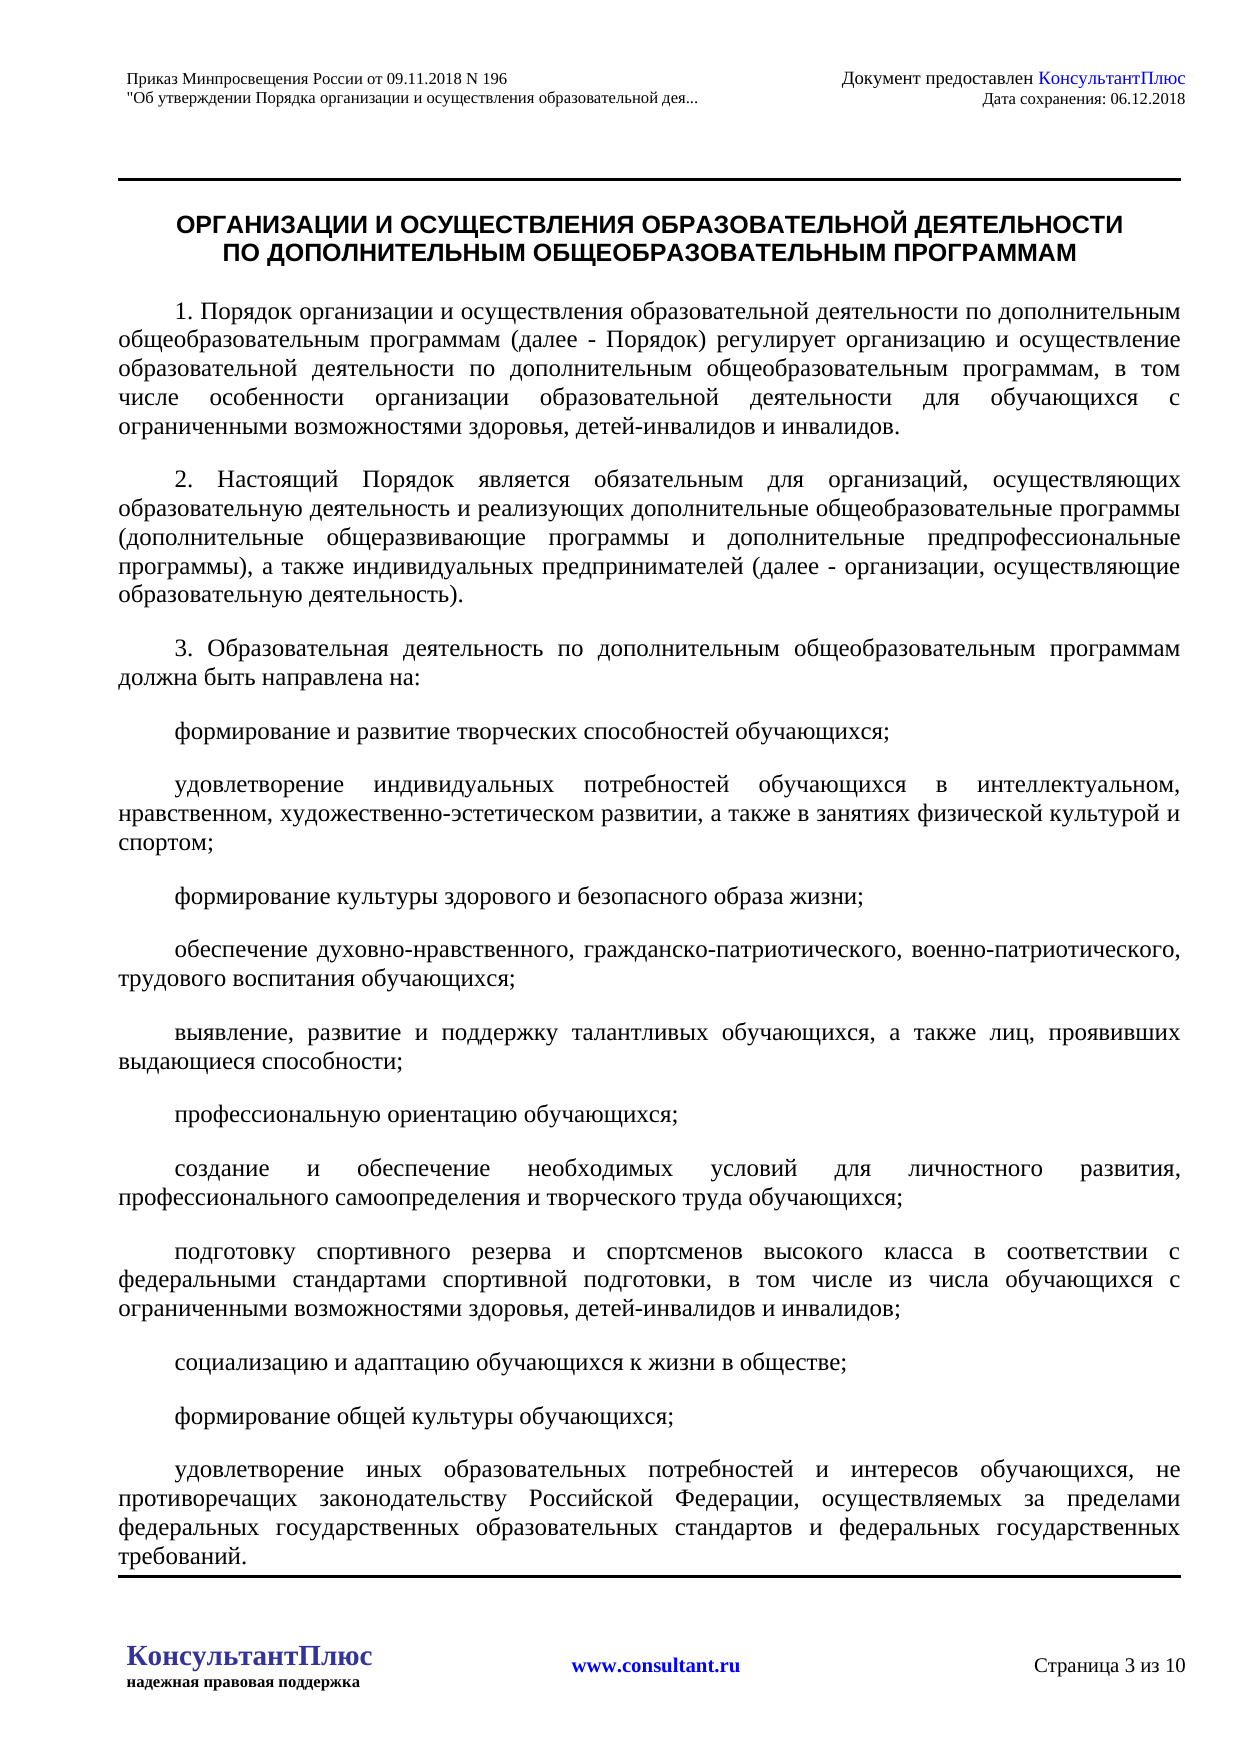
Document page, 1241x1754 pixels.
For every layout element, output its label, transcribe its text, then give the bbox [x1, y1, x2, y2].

text формирование и развитие творческих способностей обучающихся; [118, 716, 1181, 744]
text обеспечение духовно-нравственного, гражданско-патриотического, военно-патриотического, трудового воспитания обучающихся; [118, 934, 1181, 992]
text удовлетворение иных образовательных потребностей и интересов обучающихся, не противоречащих законодательству Российской Федерации, осуществляемых за пределами федеральных государственных образовательных стандартов и федеральных государственных требований. [118, 1454, 1181, 1569]
text формирование культуры здорового и безопасного образа жизни; [118, 881, 1181, 909]
text подготовку спортивного резерва и спортсменов высокого класса в соответствии с федеральными стандартами спортивной подготовки, в том числе из числа обучающихся с ограниченными возможностями здоровья, детей-инвалидов и инвалидов; [118, 1236, 1181, 1322]
text 2. Настоящий Порядок является обязательным для организаций, осуществляющих образовательную деятельность и реализующих дополнительные общеобразовательные программы (дополнительные общеразвивающие программы и дополнительные предпрофессиональные программы), а также индивидуальных предпринимателей (далее - организации, осуществляющие образовательную деятельность). [118, 464, 1181, 608]
text 1. Порядок организации и осуществления образовательной деятельности по дополнительным общеобразовательным программам (далее - Порядок) регулирует организацию и осуществление образовательной деятельности по дополнительным общеобразовательным программам, в том числе особенности организации образовательной деятельности для обучающихся с ограниченными возможностями здоровья, детей-инвалидов и инвалидов. [118, 296, 1181, 439]
title ПО ДОПОЛНИТЕЛЬНЫМ ОБЩЕОБРАЗОВАТЕЛЬНЫМ ПРОГРАММАМ [118, 238, 1181, 267]
text профессиональную ориентацию обучающихся; [118, 1099, 1181, 1128]
text создание и обеспечение необходимых условий для личностного развития, профессионального самоопределения и творческого труда обучающихся; [118, 1153, 1181, 1211]
text социализацию и адаптацию обучающихся к жизни в обществе; [118, 1347, 1181, 1376]
text 3. Образовательная деятельность по дополнительным общеобразовательным программам должна быть направлена на: [118, 633, 1181, 691]
title ОРГАНИЗАЦИИ И ОСУЩЕСТВЛЕНИЯ ОБРАЗОВАТЕЛЬНОЙ ДЕЯТЕЛЬНОСТИ [118, 209, 1181, 238]
text выявление, развитие и поддержку талантливых обучающихся, а также лиц, проявивших выдающиеся способности; [118, 1017, 1181, 1074]
text удовлетворение индивидуальных потребностей обучающихся в интеллектуальном, нравственном, художественно-эстетическом развитии, а также в занятиях физической культурой и спортом; [118, 769, 1181, 856]
text формирование общей культуры обучающихся; [118, 1401, 1181, 1429]
